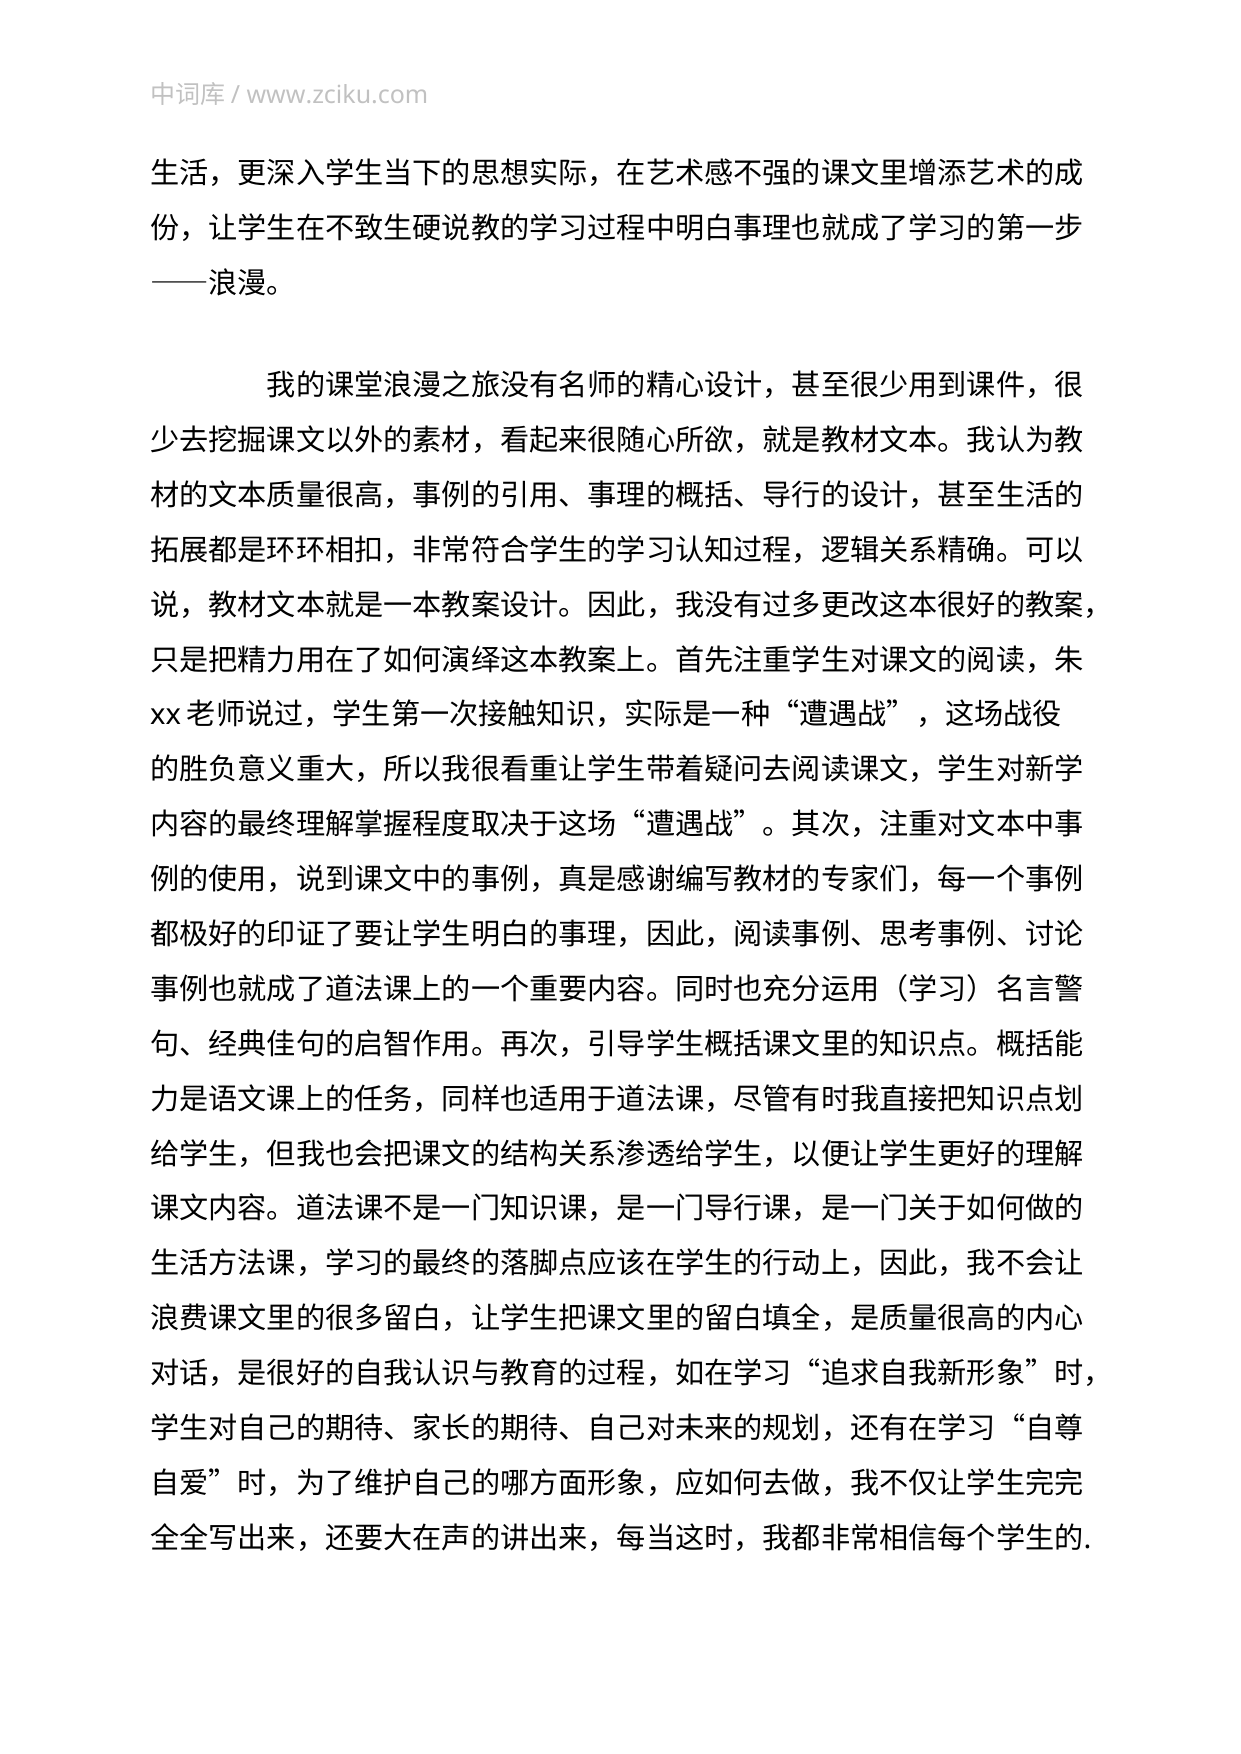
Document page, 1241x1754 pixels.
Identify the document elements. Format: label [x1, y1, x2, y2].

text [150, 150, 1090, 302]
text [150, 362, 1090, 1557]
